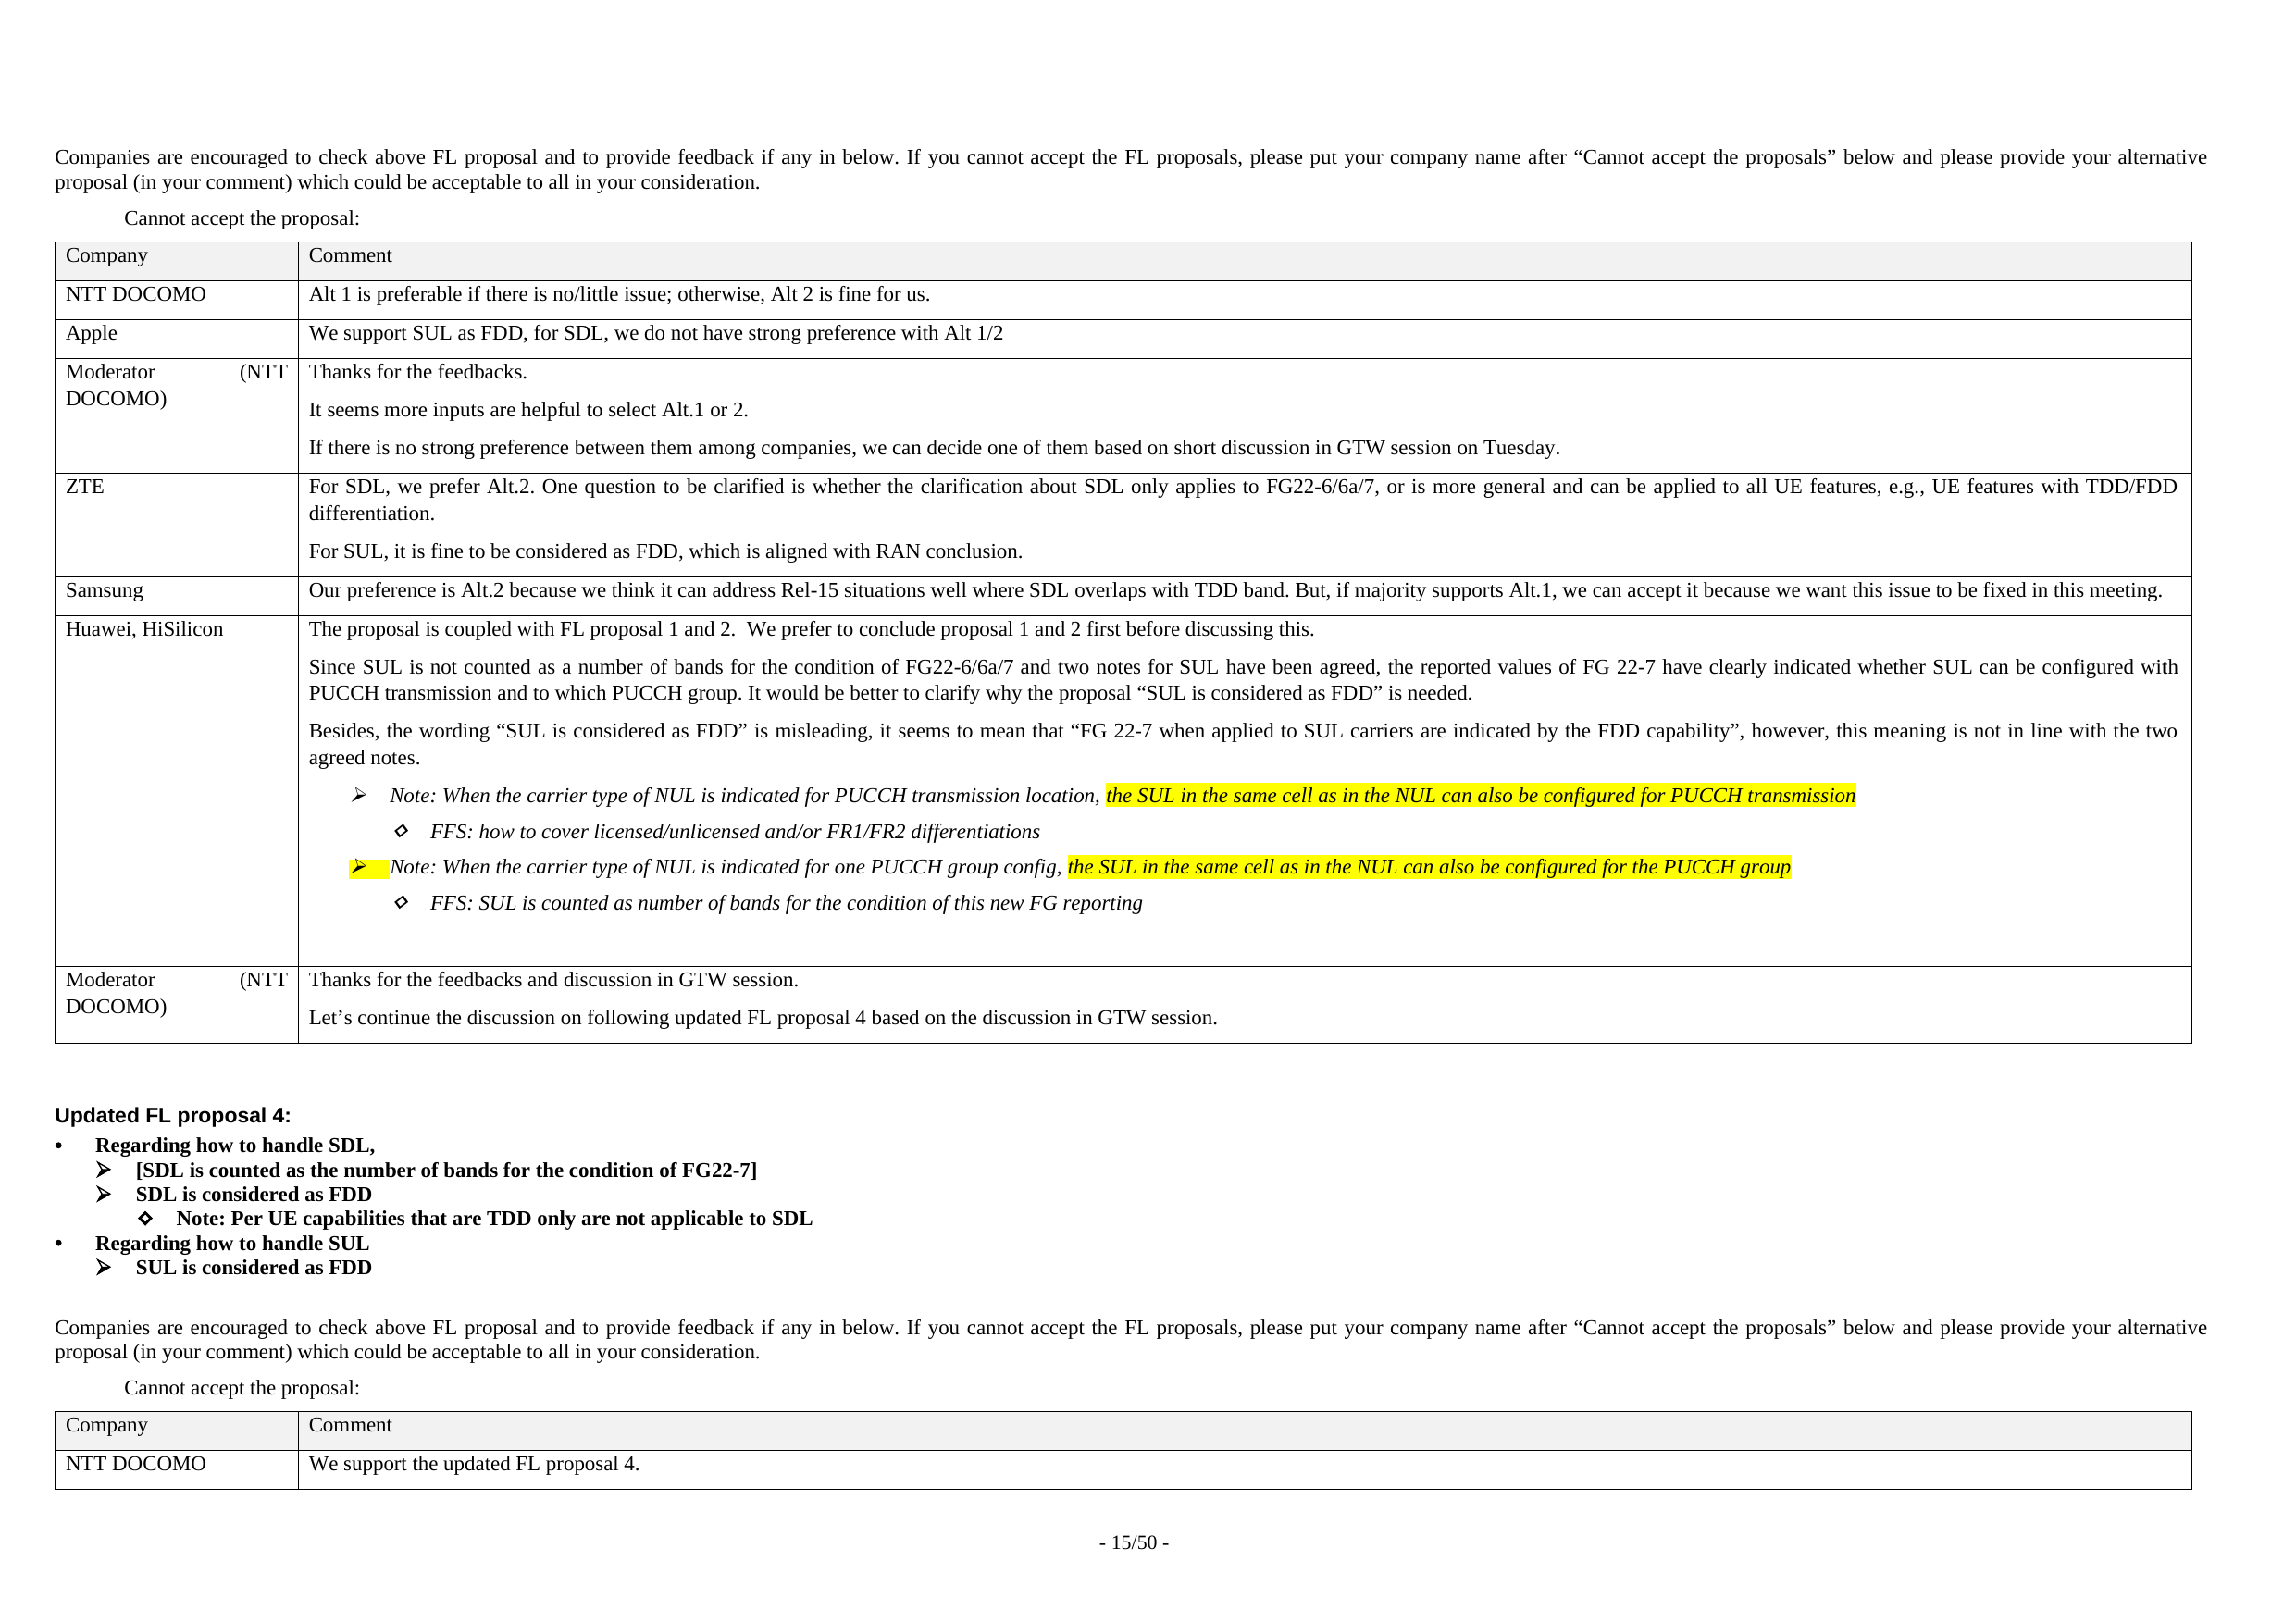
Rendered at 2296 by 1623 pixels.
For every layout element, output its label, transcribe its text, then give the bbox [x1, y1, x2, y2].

table_cell For SDL, we prefer Alt.2. One question to be clarified is whether the clarification about SDL only applies to FG22-6/6a/7, or is more general and can be applied to all UE features, e.g., UE features with TDD/FDD differentiation. For SUL, it is fine to be considered as FDD, which is aligned with RAN conclusion. [299, 474, 2191, 576]
table_cell The proposal is coupled with FL proposal 1 and 2. We prefer to conclude proposal 1 and 2 first before discussing this. Since SUL is not counted as a number of bands for the condition of FG22-6/6a/7 and two notes for SUL have been agreed, the reported values of FG 22-7 have clearly indicated whether SUL can be configured with PUCCH transmission and to which PUCCH group. It would be better to clarify why the proposal “SUL is considered as FDD” is needed. Besides, the wording “SUL is considered as FDD” is misleading, it seems to mean that “FG 22-7 when applied to SUL carriers are indicated by the FDD capability”, however, this meaning is not in line with the two agreed notes. Note: When the carrier type of NUL is indicated for PUCCH transmission location, the SUL in the same cell as in the NUL can also be configured for PUCCH transmission FFS: how to cover licensed/unlicensed and/or FR1/FR2 differentiations Note: When the carrier type of NUL is indicated for one PUCCH group config, the SUL in the same cell as in the NUL can also be configured for the PUCCH group FFS: SUL is counted as number of bands for the condition of this new FG reporting [299, 616, 2191, 966]
subtitle Updated FL proposal 4: [55, 1103, 2214, 1127]
table_cell We support SUL as FDD, for SDL, we do not have strong preference with Alt 1/2 [299, 320, 2191, 358]
table_header Company [56, 242, 298, 280]
table_cell Thanks for the feedbacks and discussion in GTW session. Let’s continue the discussion on following updated FL proposal 4 based on the discussion in GTW session. [299, 967, 2191, 1043]
list [SDL is counted as the number of bands for the condition of FG22-7] [95, 1158, 2214, 1182]
table_cell Huawei, HiSilicon [56, 616, 298, 966]
table_cell Moderator (NTT DOCOMO) [56, 967, 298, 1043]
list SDL is considered as FDD [95, 1182, 2214, 1206]
table_cell Moderator (NTT DOCOMO) [56, 359, 298, 473]
table_cell Apple [56, 320, 298, 358]
table_header Comment [299, 242, 2191, 280]
table_cell Our preference is Alt.2 because we think it can address Rel-15 situations well where SDL overlaps with TDD band. But, if majority supports Alt.1, we can accept it because we want this issue to be fixed in this meeting. [299, 577, 2191, 615]
table_cell NTT DOCOMO [56, 1451, 298, 1489]
list Regarding how to handle SDL, [55, 1133, 2214, 1158]
list SUL is considered as FDD [95, 1255, 2214, 1279]
table_cell ZTE [56, 474, 298, 576]
text Cannot accept the proposal: [55, 205, 2214, 229]
text Cannot accept the proposal: [55, 1375, 2214, 1399]
text Companies are encouraged to check above FL proposal and to provide feedback if any in below. If you cannot accept the FL proposals, please put your company name after “Cannot accept the proposals” below and please provide your alternative proposal (in your comment) which could be acceptable to all in your consideration. [55, 145, 2214, 193]
table_cell Samsung [56, 577, 298, 615]
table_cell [299, 1451, 2191, 1489]
list Note: Per UE capabilities that are TDD only are not applicable to SDL [136, 1206, 2214, 1231]
table_header Company [56, 1412, 298, 1450]
list Regarding how to handle SUL [55, 1231, 2214, 1255]
text Companies are encouraged to check above FL proposal and to provide feedback if any in below. If you cannot accept the FL proposals, please put your company name after “Cannot accept the proposals” below and please provide your alternative proposal (in your comment) which could be acceptable to all in your consideration. [55, 1315, 2214, 1364]
table_cell Alt 1 is preferable if there is no/little issue; otherwise, Alt 2 is fine for us. [299, 281, 2191, 319]
table_cell Thanks for the feedbacks. It seems more inputs are helpful to select Alt.1 or 2. If there is no strong preference between them among companies, we can decide one of them based on short discussion in GTW session on Tuesday. [299, 359, 2191, 473]
table_cell NTT DOCOMO [56, 281, 298, 319]
table_header Comment [299, 1412, 2191, 1450]
